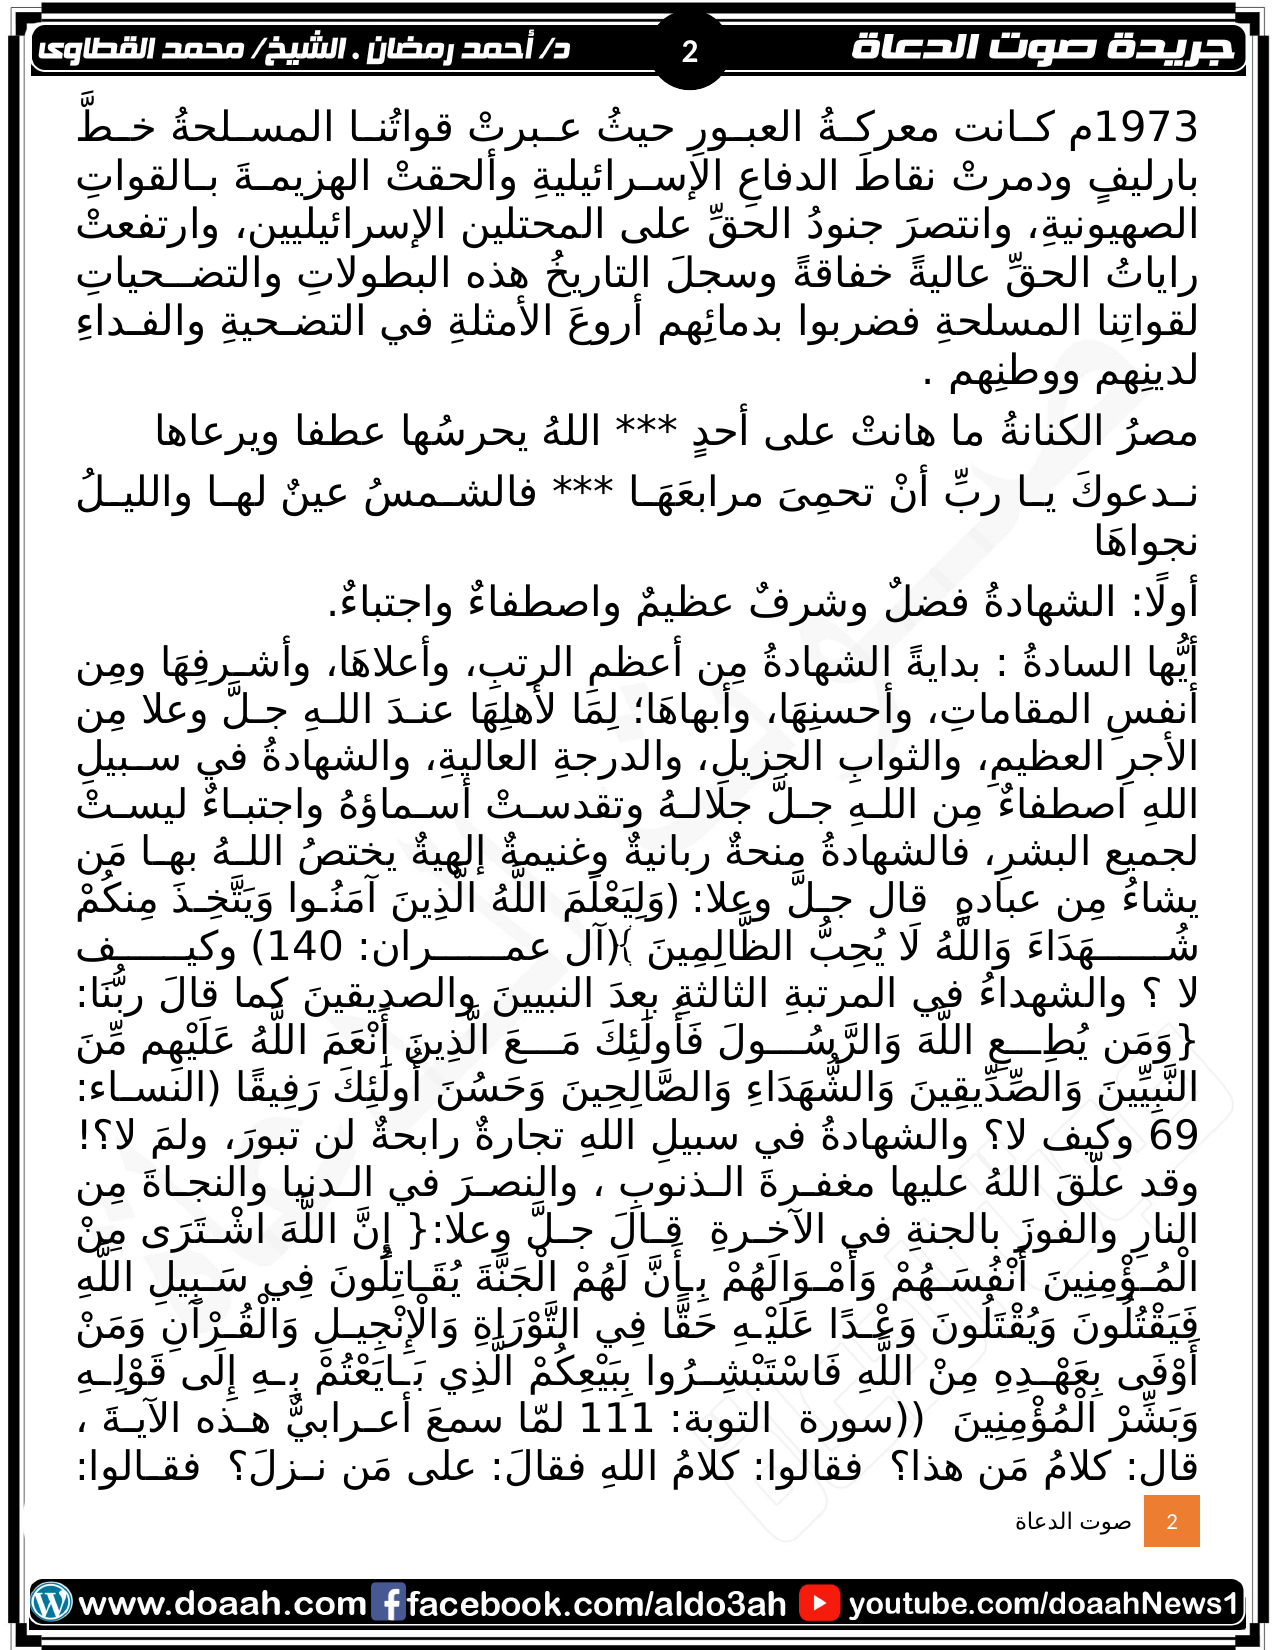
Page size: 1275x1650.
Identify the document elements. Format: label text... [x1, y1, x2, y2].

picture [0, 0, 1275, 1650]
text أولًا: الشهادةُ فضلٌ وشرفٌ عظيمٌ واصطفاءٌ واجتباءٌ. [75, 577, 1200, 626]
text ندعوكَ يا ربِّ أنْ تحمِىَ مرابعَهَا *** فالشمسُ عينٌ لها والليلُ نجواهَا [75, 468, 1200, 565]
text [75, 103, 1200, 394]
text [75, 638, 1200, 1490]
text مصرُ الكنانةُ ما هانتْ على أحدٍ *** اللهُ يحرسُها عطفا ويرعاها [75, 407, 1200, 455]
